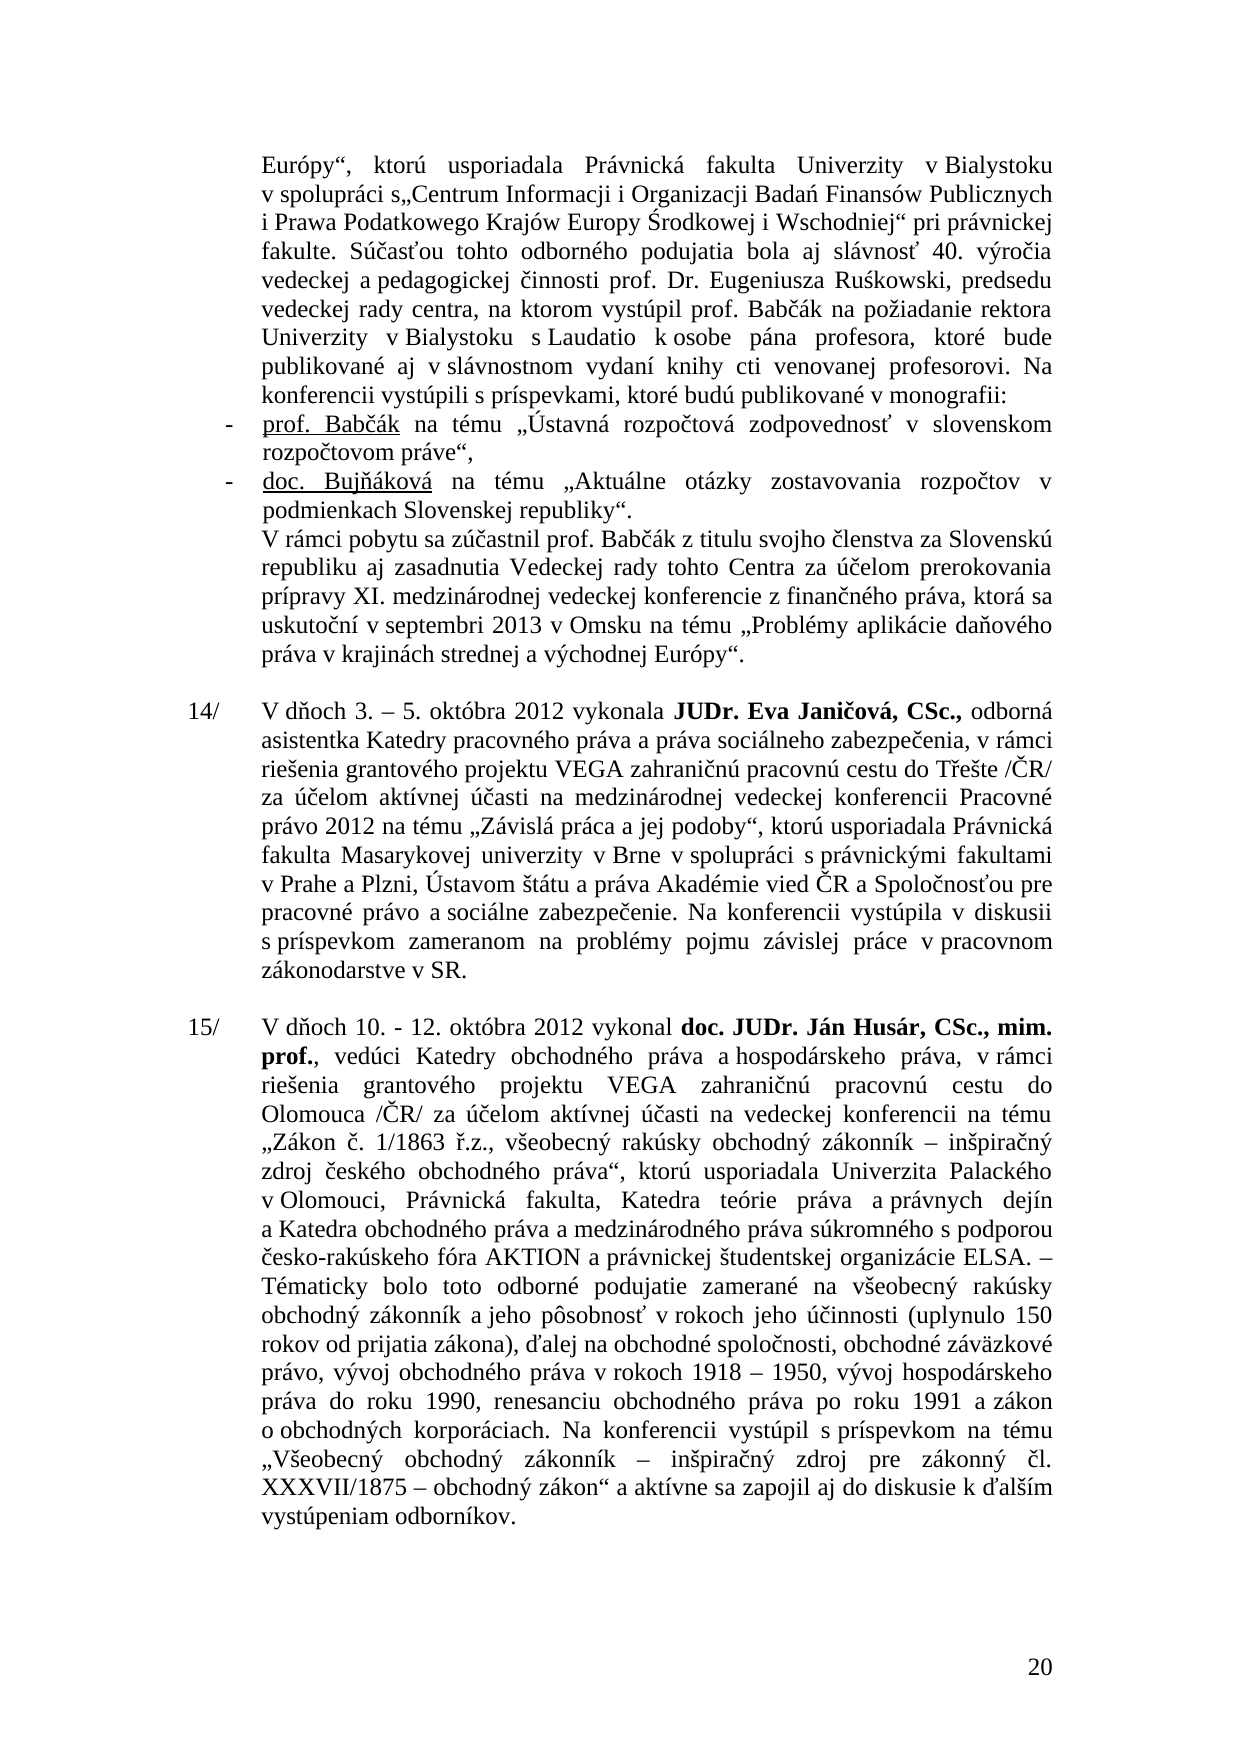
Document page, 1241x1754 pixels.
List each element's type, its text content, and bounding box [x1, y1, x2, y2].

text 14/ V dňoch 3. – 5. októbra 2012 vykonala JUDr. Eva Janičová, CSc., odborná asistentka Katedry pracovného práva a práva sociálneho zabezpečenia, v rámci riešenia grantového projektu VEGA zahraničnú pracovnú cestu do Třešte /ČR/ za účelom aktívnej účasti na medzinárodnej vedeckej konferencii Pracovné právo 2012 na tému „Závislá práca a jej podoby“, ktorú usporiadala Právnická fakulta Masarykovej univerzity v Brne v spolupráci s právnickými fakultami v Prahe a Plzni, Ústavom štátu a práva Akadémie vied ČR a Spoločnosťou pre pracovné právo a sociálne zabezpečenie. Na konferencii vystúpila v diskusii s príspevkom zameranom na problémy pojmu závislej práce v pracovnom zákonodarstve v SR. [187, 696, 1053, 984]
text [187, 150, 1053, 409]
list prof. Babčák na tému „Ústavná rozpočtová zodpovednosť v slovenskom rozpočtovom práve“, [225, 409, 1053, 466]
list doc. Bujňáková na tému „Aktuálne otázky zostavovania rozpočtov v podmienkach Slovenskej republiky“. [225, 466, 1053, 524]
text V rámci pobytu sa zúčastnil prof. Babčák z titulu svojho členstva za Slovenskú republiku aj zasadnutia Vedeckej rady tohto Centra za účelom prerokovania prípravy XI. medzinárodnej vedeckej konferencie z finančného práva, ktorá sa uskutoční v septembri 2013 v Omsku na tému „Problémy aplikácie daňového práva v krajinách strednej a východnej Európy“. [261, 524, 1053, 667]
text 15/ V dňoch 10. - 12. októbra 2012 vykonal doc. JUDr. , CSc., mim. prof., vedúci Katedry obchodného práva a hospodárskeho práva, v rámci riešenia grantového projektu VEGA zahraničnú pracovnú cestu do Olomouca /ČR/ za účelom aktívnej účasti na vedeckej konferencii na tému „Zákon č. 1/1863 ř.z., všeobecný rakúsky obchodný zákonník – inšpiračný zdroj českého obchodného práva“, ktorú usporiadala Univerzita Palackého v Olomouci, Právnická fakulta, Katedra teórie práva a právnych dejín a Katedra obchodného práva a medzinárodného práva súkromného s podporou česko-rakúskeho fóra AKTION a právnickej študentskej organizácie ELSA. –Tématicky bolo toto odborné podujatie zamerané na všeobecný rakúsky obchodný zákonník a jeho pôsobnosť v rokoch jeho účinnosti (uplynulo 150 rokov od prijatia zákona), ďalej na obchodné spoločnosti, obchodné záväzkové právo, vývoj obchodného práva v rokoch 1918 – 1950, vývoj hospodárskeho práva do roku 1990, renesanciu obchodného práva po roku 1991 a zákon o obchodných korporáciach. Na konferencii vystúpil s príspevkom na tému „Všeobecný obchodný zákonník – inšpiračný zdroj pre zákonný čl. XXXVII/1875 – obchodný zákon“ a aktívne sa zapojil aj do diskusie k ďalším vystúpeniam odborníkov. [187, 1012, 1053, 1530]
